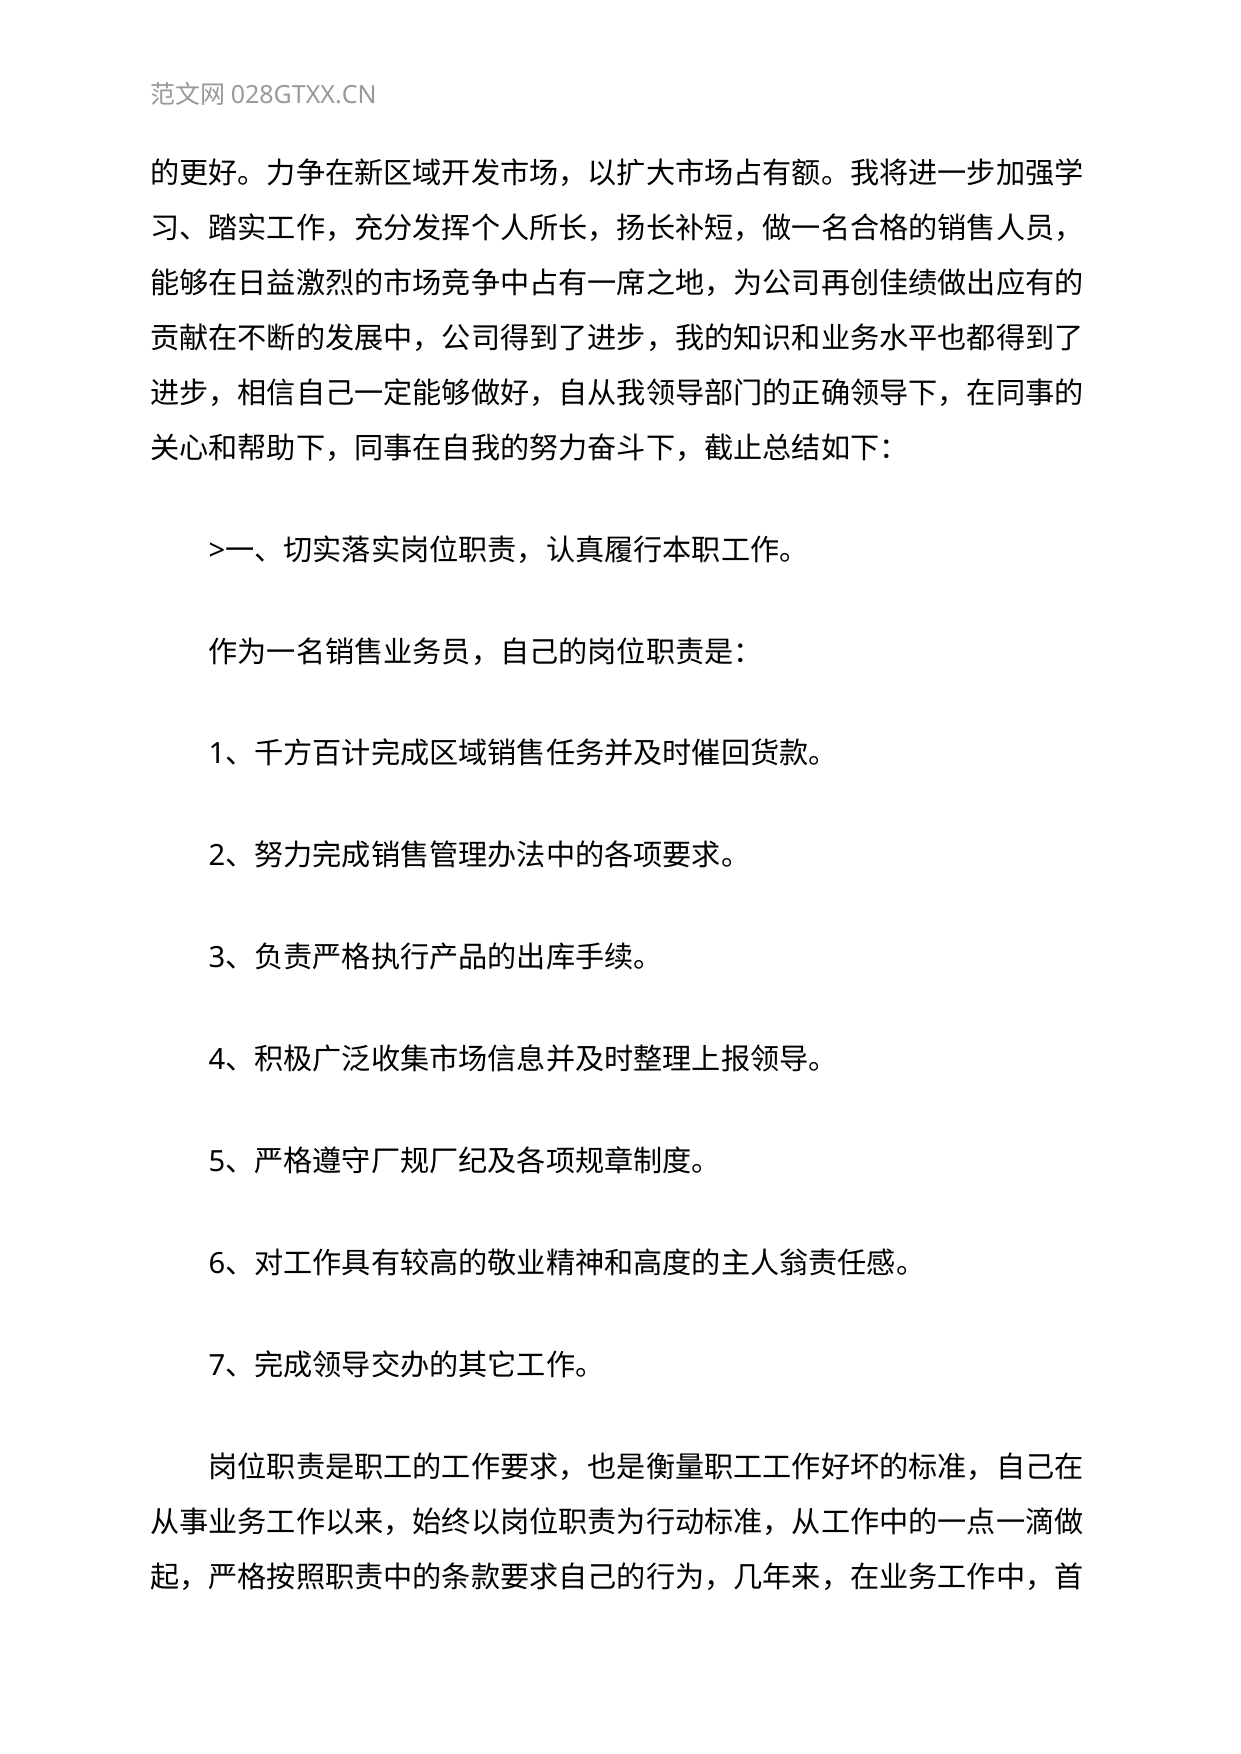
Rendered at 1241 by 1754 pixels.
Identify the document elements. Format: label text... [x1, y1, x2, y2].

text 1、千方百计完成区域销售任务并及时催回货款。 [150, 730, 1090, 772]
text 5、严格遵守厂规厂纪及各项规章制度。 [150, 1138, 1090, 1180]
text 3、负责严格执行产品的出库手续。 [150, 934, 1090, 976]
text >一、切实落实岗位职责，认真履行本职工作。 [150, 526, 1090, 569]
text 作为一名销售业务员，自己的岗位职责是： [150, 628, 1090, 671]
text 2、努力完成销售管理办法中的各项要求。 [150, 832, 1090, 874]
text 7、完成领导交办的其它工作。 [150, 1342, 1090, 1384]
text 6、对工作具有较高的敬业精神和高度的主人翁责任感。 [150, 1240, 1090, 1282]
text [150, 1444, 1090, 1596]
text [150, 150, 1090, 467]
text 4、积极广泛收集市场信息并及时整理上报领导。 [150, 1036, 1090, 1078]
